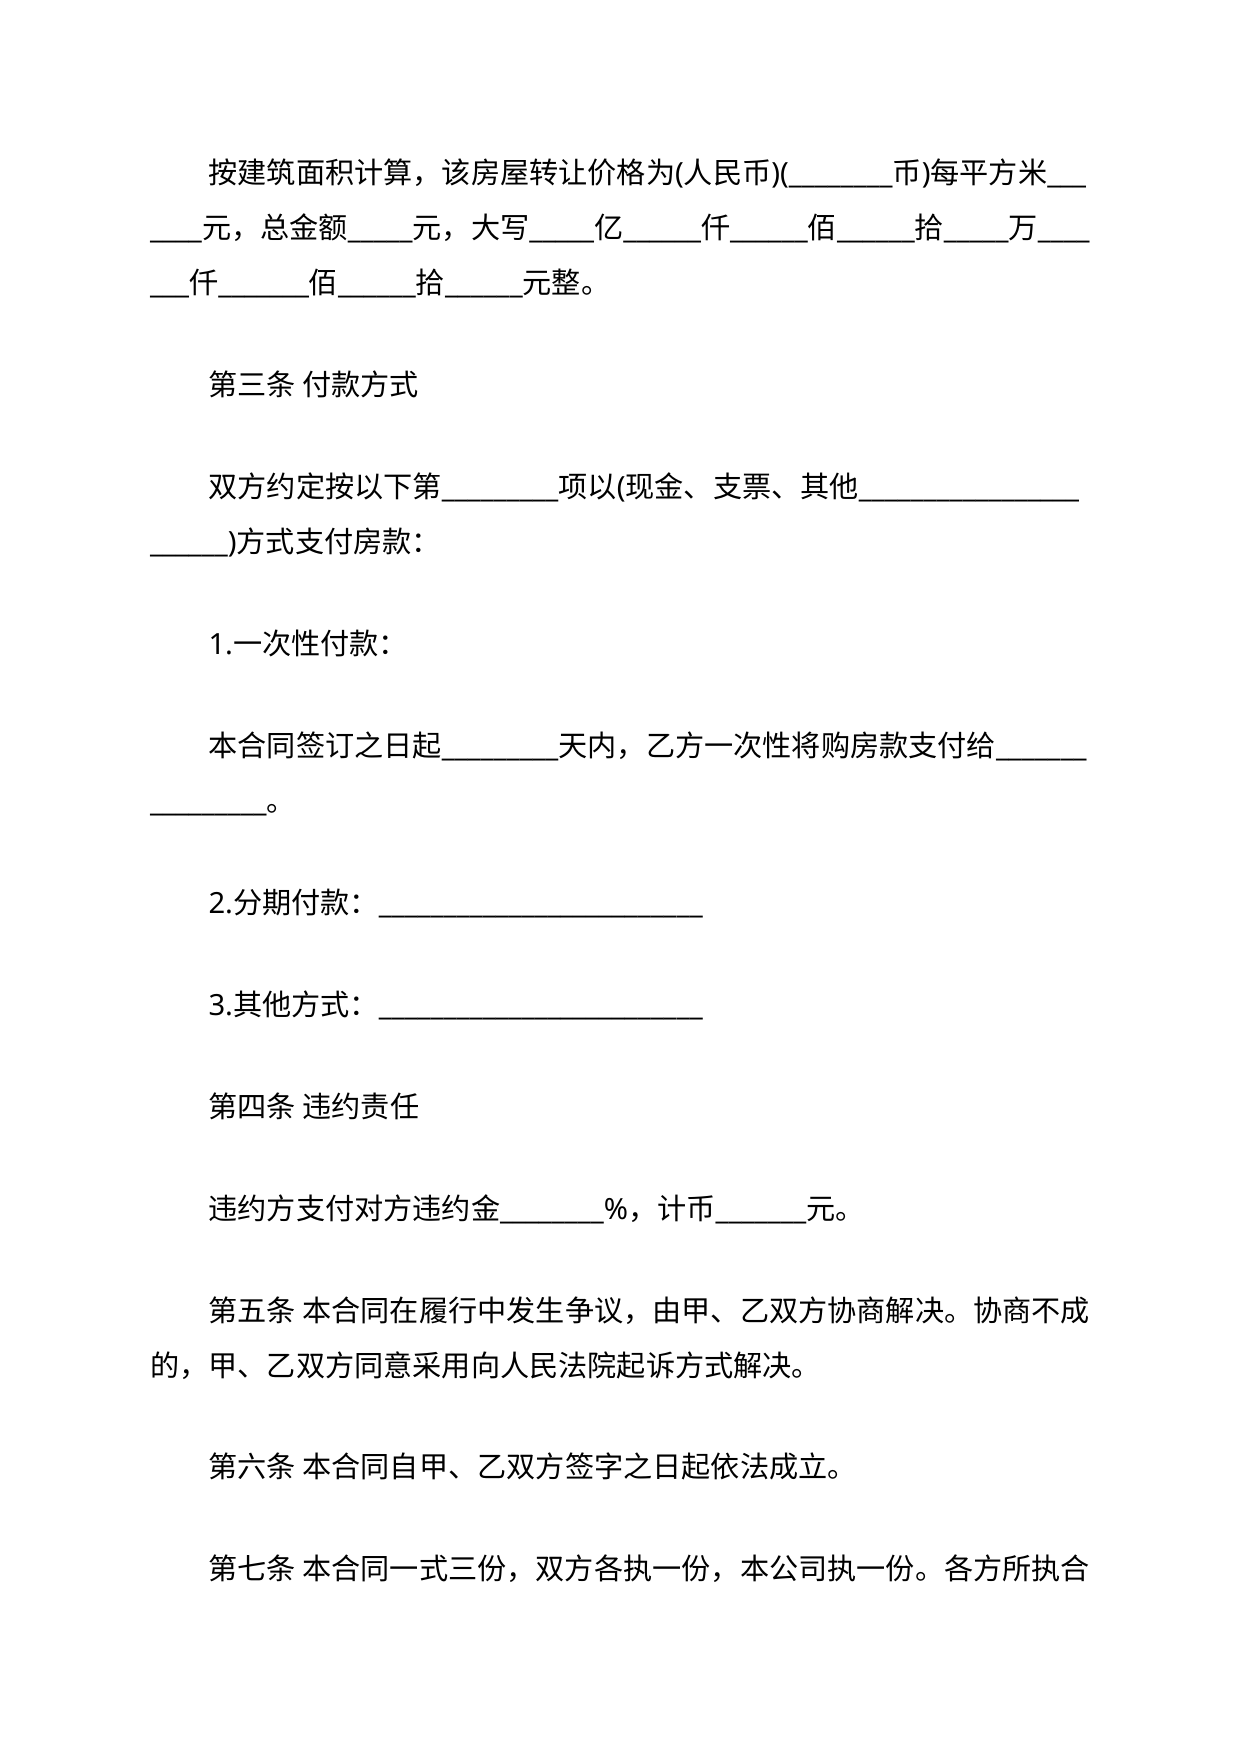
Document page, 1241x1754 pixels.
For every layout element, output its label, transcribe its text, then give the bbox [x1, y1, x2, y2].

text 1.一次性付款： [150, 621, 1090, 663]
text 双方约定按以下第_________项以(现金、支票、其他_______________________)方式支付房款： [150, 464, 1090, 561]
text 3.其他方式：_________________________ [150, 982, 1090, 1024]
text 2.分期付款：_________________________ [150, 880, 1090, 922]
text 第三条 付款方式 [150, 362, 1090, 404]
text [150, 1546, 1090, 1588]
text 本合同签订之日起_________天内，乙方一次性将购房款支付给________________。 [150, 723, 1090, 820]
text 第四条 违约责任 [150, 1084, 1090, 1126]
text 按建筑面积计算，该房屋转让价格为(人民币)(________币)每平方米_______元，总金额_____元，大写_____亿______仟______佰______拾_____万_______仟_______佰______拾______元整。 [150, 150, 1090, 302]
text 第五条 本合同在履行中发生争议，由甲、乙双方协商解决。协商不成的，甲、乙双方同意采用向人民法院起诉方式解决。 [150, 1287, 1090, 1384]
text 违约方支付对方违约金________%，计币_______元。 [150, 1185, 1090, 1228]
text 第六条 本合同自甲、乙双方签字之日起依法成立。 [150, 1444, 1090, 1486]
